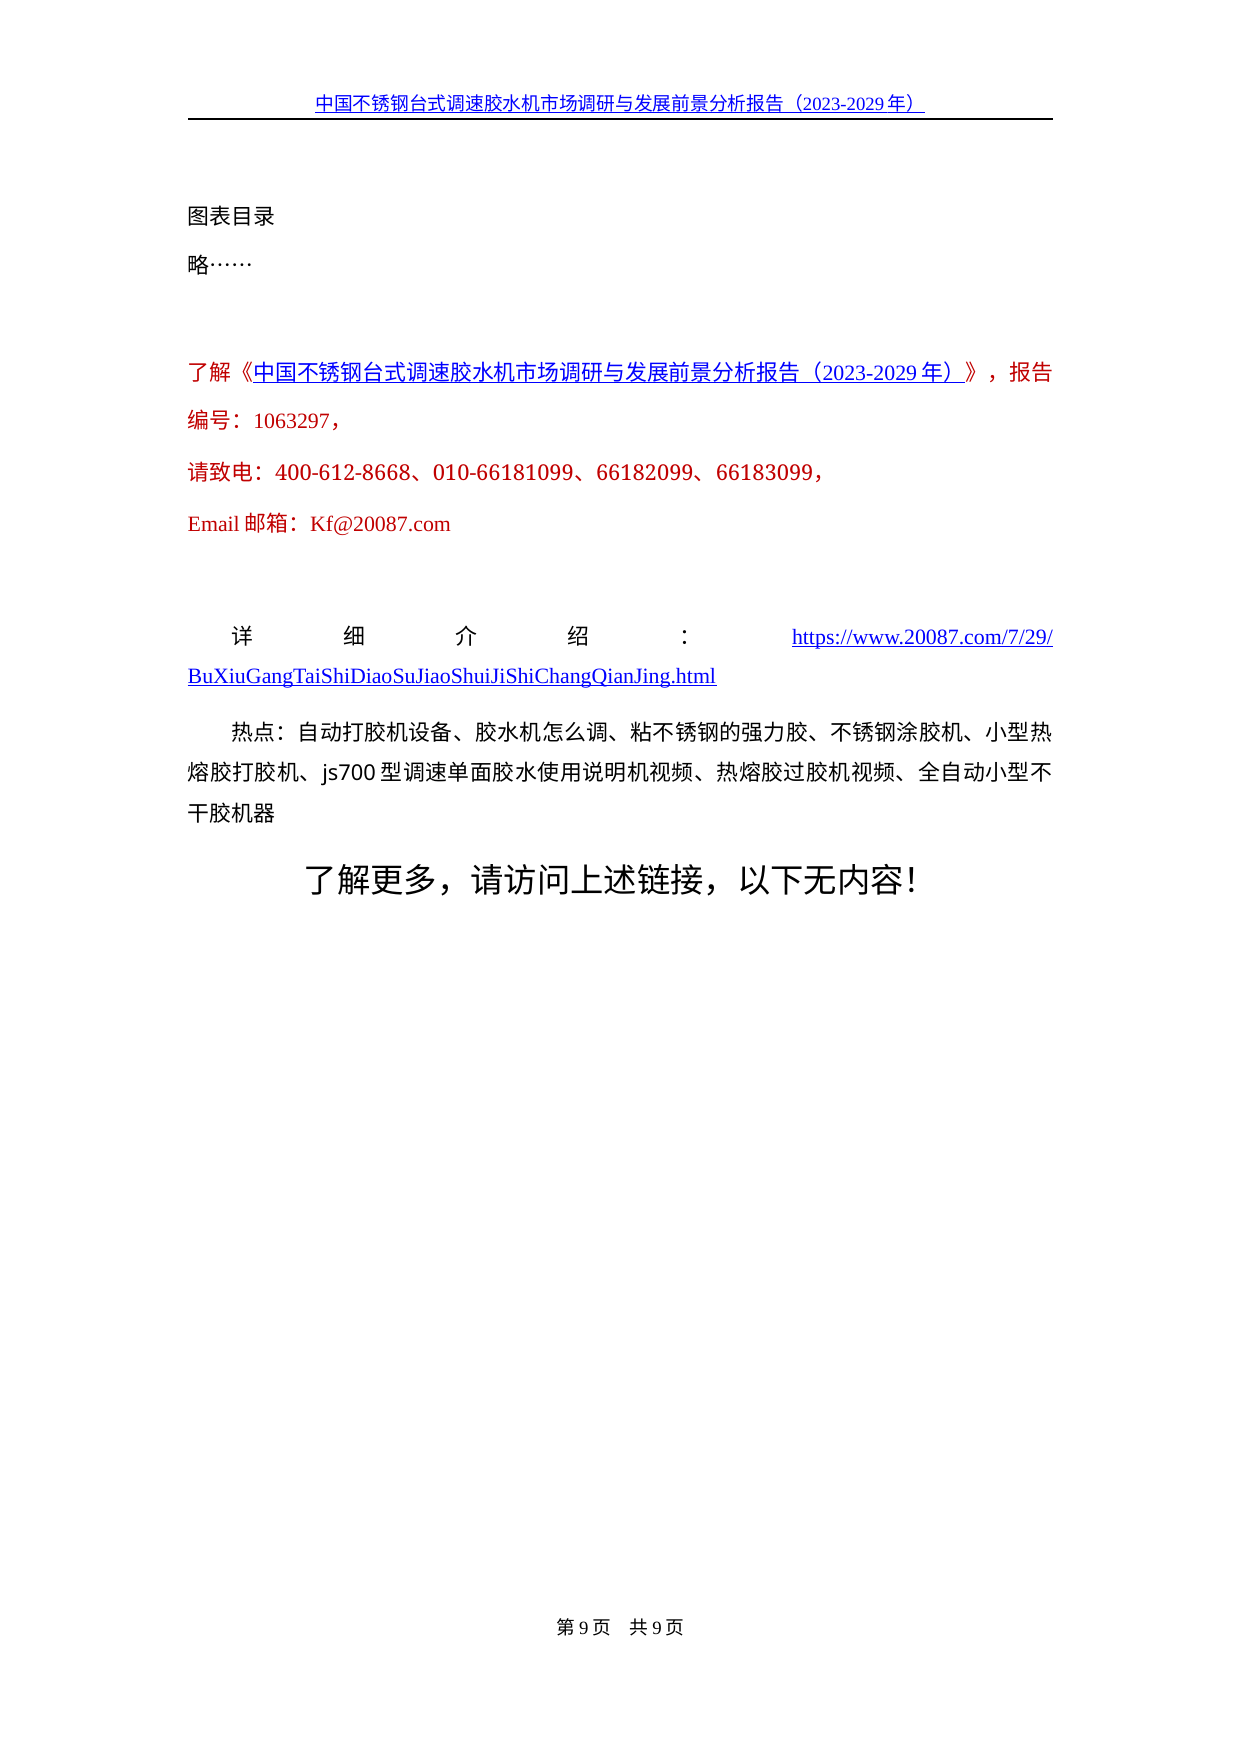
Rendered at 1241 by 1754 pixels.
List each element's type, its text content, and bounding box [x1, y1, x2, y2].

text 热点：自动打胶机设备、胶水机怎么调、粘不锈钢的强力胶、不锈钢涂胶机、小型热熔胶打胶机、js700型调速单面胶水使用说明机视频、热熔胶过胶机视频、全自动小型不干胶机器 [187, 714, 1053, 828]
text Email邮箱：Kf@20087.com [187, 506, 1053, 538]
text 详细介绍：https://www.20087.com/7/29/BuXiuGangTaiShiDiaoSuJiaoShuiJiShiChangQianJing.html [187, 619, 1053, 692]
text 请致电：400-612-8668、010-66181099、66182099、66183099， [187, 454, 1053, 487]
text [187, 150, 1053, 280]
text 了解《中国不锈钢台式调速胶水机市场调研与发展前景分析报告（2023-2029年）》，报告编号：1063297， [187, 354, 1053, 435]
title 了解更多，请访问上述链接，以下无内容！ [187, 846, 1053, 911]
